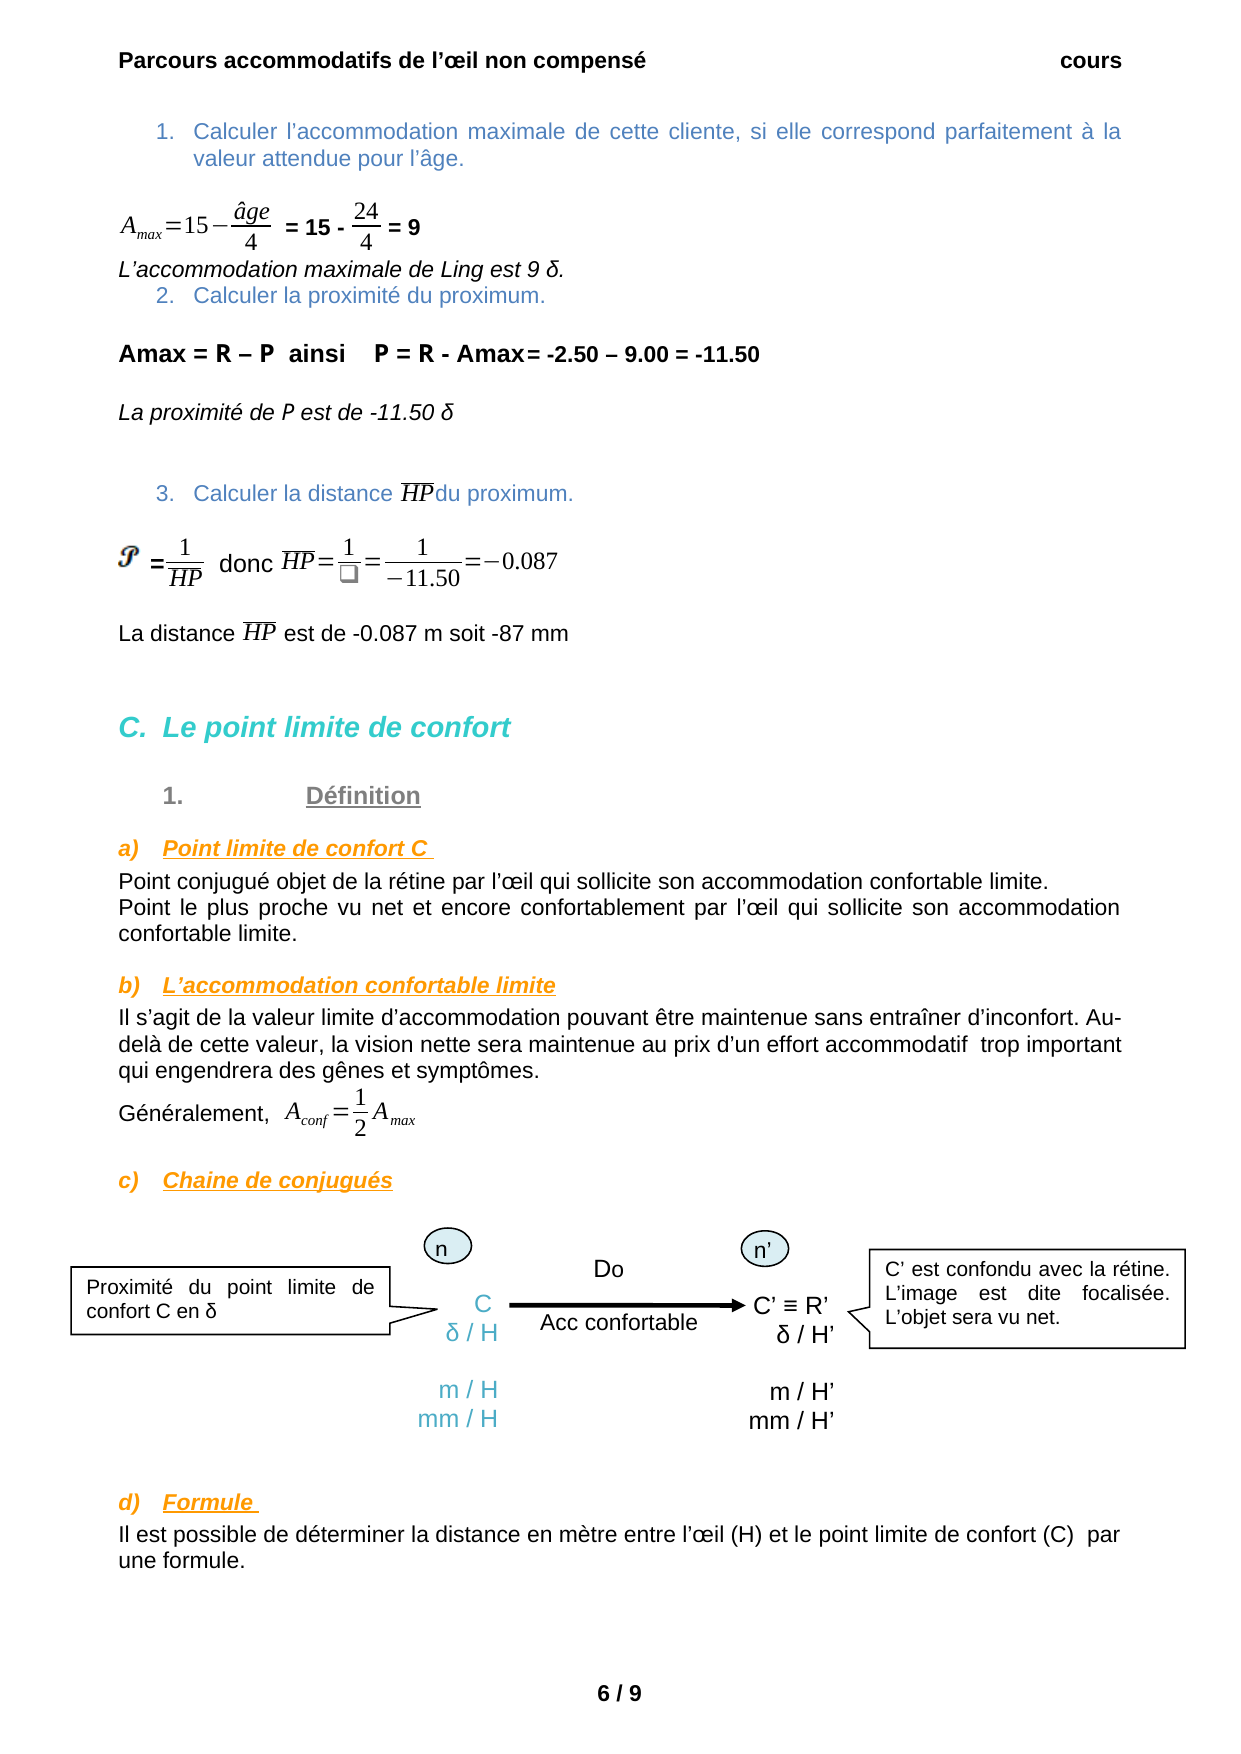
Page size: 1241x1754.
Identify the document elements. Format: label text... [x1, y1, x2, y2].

subtitle Chaine de conjugués [118, 1167, 1122, 1194]
text Point le plus proche vu net et encore confortablement par l’œil qui sollicite son accommodation confortable limite. [118, 894, 1122, 947]
picture [118, 543, 144, 572]
list Calculer la proximité du proximum. [156, 282, 1122, 309]
subtitle L’accommodation confortable limite [118, 972, 1122, 998]
subtitle Le point limite de confort [118, 710, 1122, 744]
text Point conjugué objet de la rétine par l’œil qui sollicite son accommodation confortable limite. [118, 868, 1122, 894]
text Il s’agit de la valeur limite d’accommodation pouvant être maintenue sans entraîner d’inconfort. Au-delà de cette valeur, la vision nette sera maintenue au prix d’un effort accommodatif trop important qui engendrera des gênes et symptômes. [118, 1004, 1122, 1083]
subtitle Formule [118, 1488, 1122, 1515]
list Calculer l’accommodation maximale de cette cliente, si elle correspond parfaitement à la valeur attendue pour l’âge. [156, 118, 1122, 171]
text = 15 - = 9 [118, 197, 1122, 256]
text L’accommodation maximale de Ling est 9 δ. [118, 256, 1122, 282]
subtitle Point limite de confort C [118, 835, 1122, 861]
list Calculer la distance du proximum. [156, 479, 1122, 507]
text Amax = R – P ainsi P = R - Amax= -2.50 – 9.00 = -11.50 [118, 335, 1122, 369]
text Généralement, [118, 1083, 1122, 1142]
text La distance est de -0.087 m soit -87 mm [118, 619, 1122, 646]
text Il est possible de déterminer la distance en mètre entre l’œil (H) et le point limite de confort (C) par une formule. [118, 1521, 1122, 1574]
text = donc [118, 533, 1122, 592]
text La proximité de P est de -11.50 δ [118, 396, 1122, 427]
subtitle Définition [162, 781, 1122, 810]
